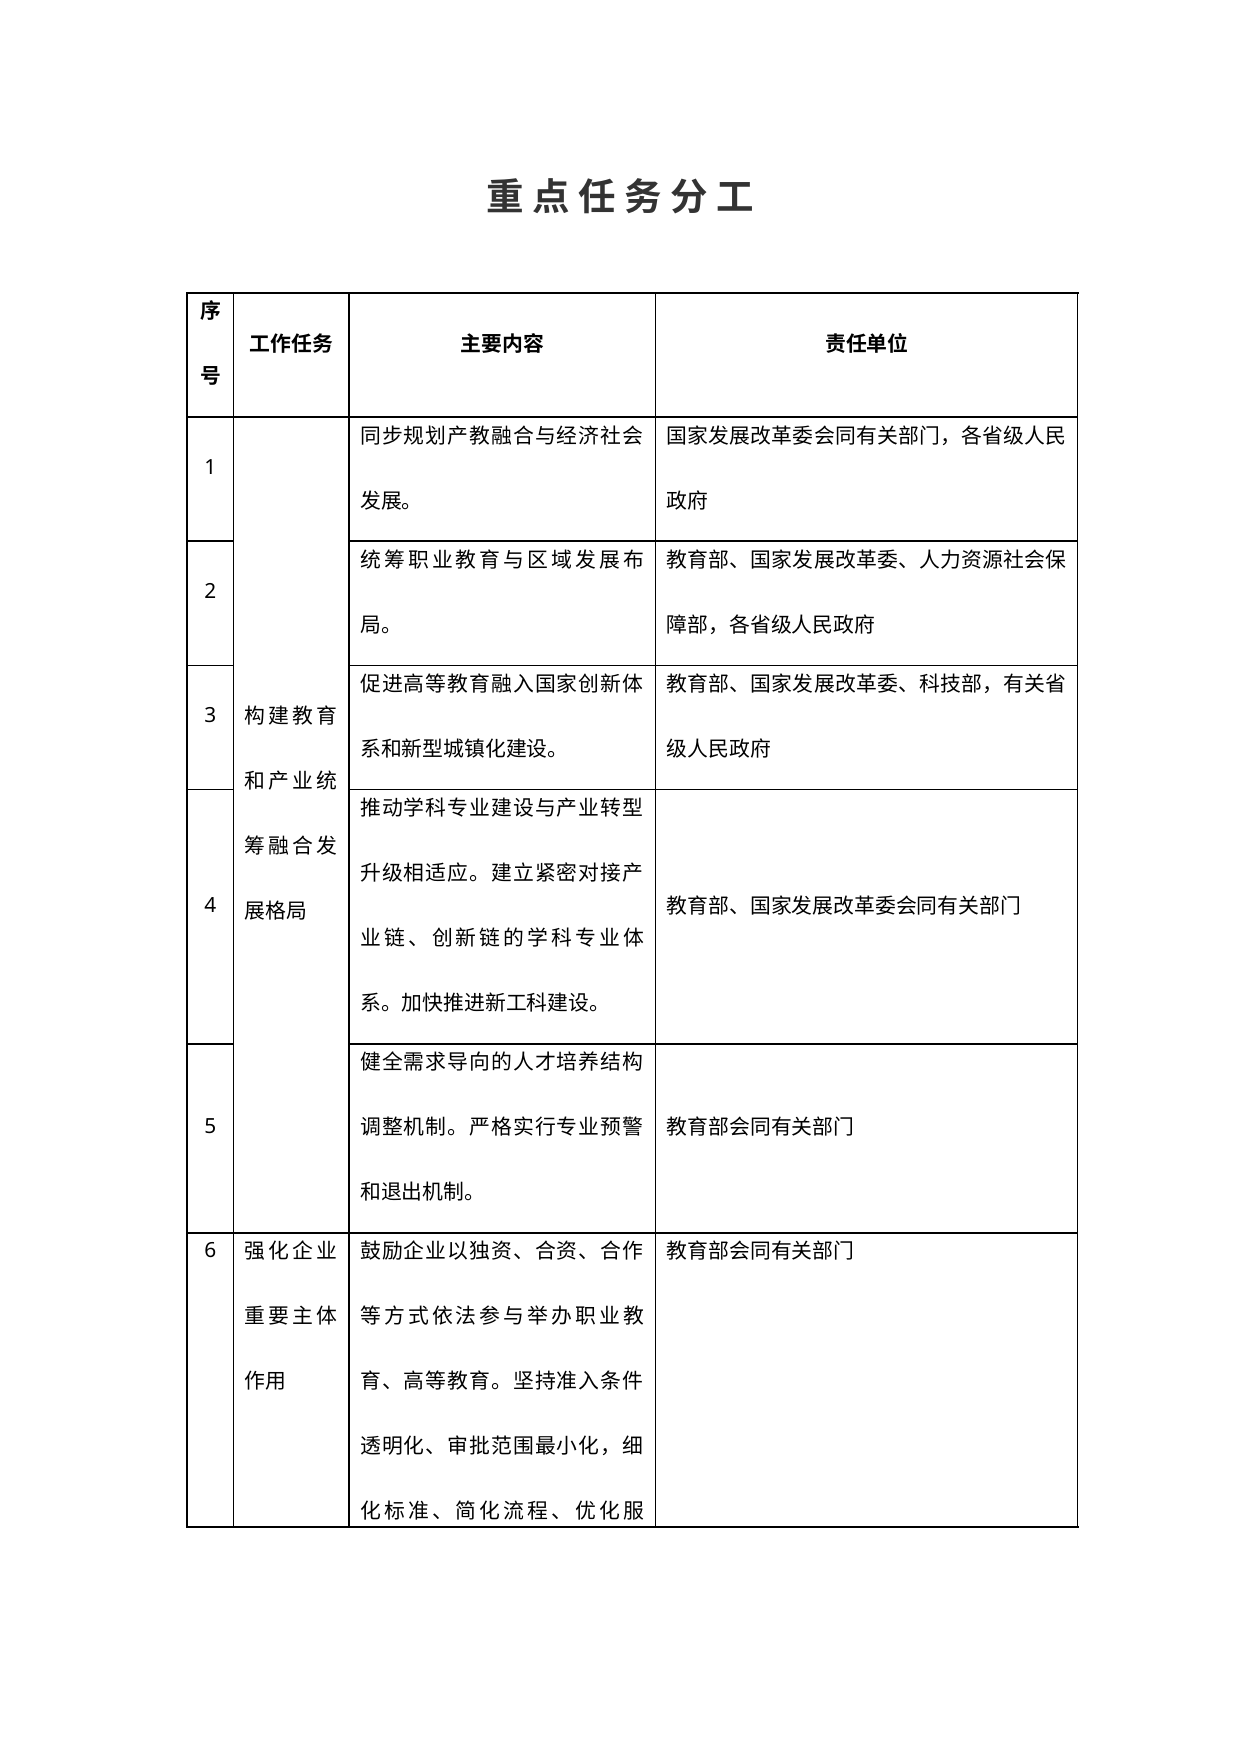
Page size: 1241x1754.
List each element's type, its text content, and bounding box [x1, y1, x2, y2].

table_cell 构建教育和产业统筹融合发展格局 [234, 418, 348, 1232]
table_cell 6 [188, 1234, 233, 1526]
table_cell 4 [188, 790, 233, 1043]
text 重 点 任 务 分 工 [187, 162, 1053, 227]
table_cell 1 [188, 418, 233, 540]
table_cell 2 [188, 542, 233, 664]
table_cell 统筹职业教育与区域发展布局。 [350, 542, 655, 664]
table_cell 健全需求导向的人才培养结构调整机制。严格实行专业预警和退出机制。 [350, 1045, 655, 1232]
table_cell 促进高等教育融入国家创新体系和新型城镇化建设。 [350, 666, 655, 789]
table_cell 教育部会同有关部门 [656, 1234, 1077, 1526]
table_cell 同步规划产教融合与经济社会发展。 [350, 418, 655, 540]
table_cell 强化企业重要主体作用 [234, 1234, 348, 1526]
table_header 主要内容 [350, 294, 655, 416]
table_cell 国家发展改革委会同有关部门，各省级人民政府 [656, 418, 1077, 540]
table_cell 5 [188, 1045, 233, 1232]
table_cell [350, 1234, 655, 1526]
table_header 工作任务 [234, 294, 348, 416]
table_cell 教育部、国家发展改革委、科技部，有关省级人民政府 [656, 666, 1077, 789]
table_header 责任单位 [656, 294, 1077, 416]
table_header 序号 [188, 294, 233, 416]
table_cell 教育部、国家发展改革委、人力资源社会保障部，各省级人民政府 [656, 542, 1077, 664]
table_cell 教育部会同有关部门 [656, 1045, 1077, 1232]
table_cell 推动学科专业建设与产业转型升级相适应。建立紧密对接产业链、创新链的学科专业体系。加快推进新工科建设。 [350, 790, 655, 1043]
table_cell 3 [188, 666, 233, 789]
table_cell 教育部、国家发展改革委会同有关部门 [656, 790, 1077, 1043]
